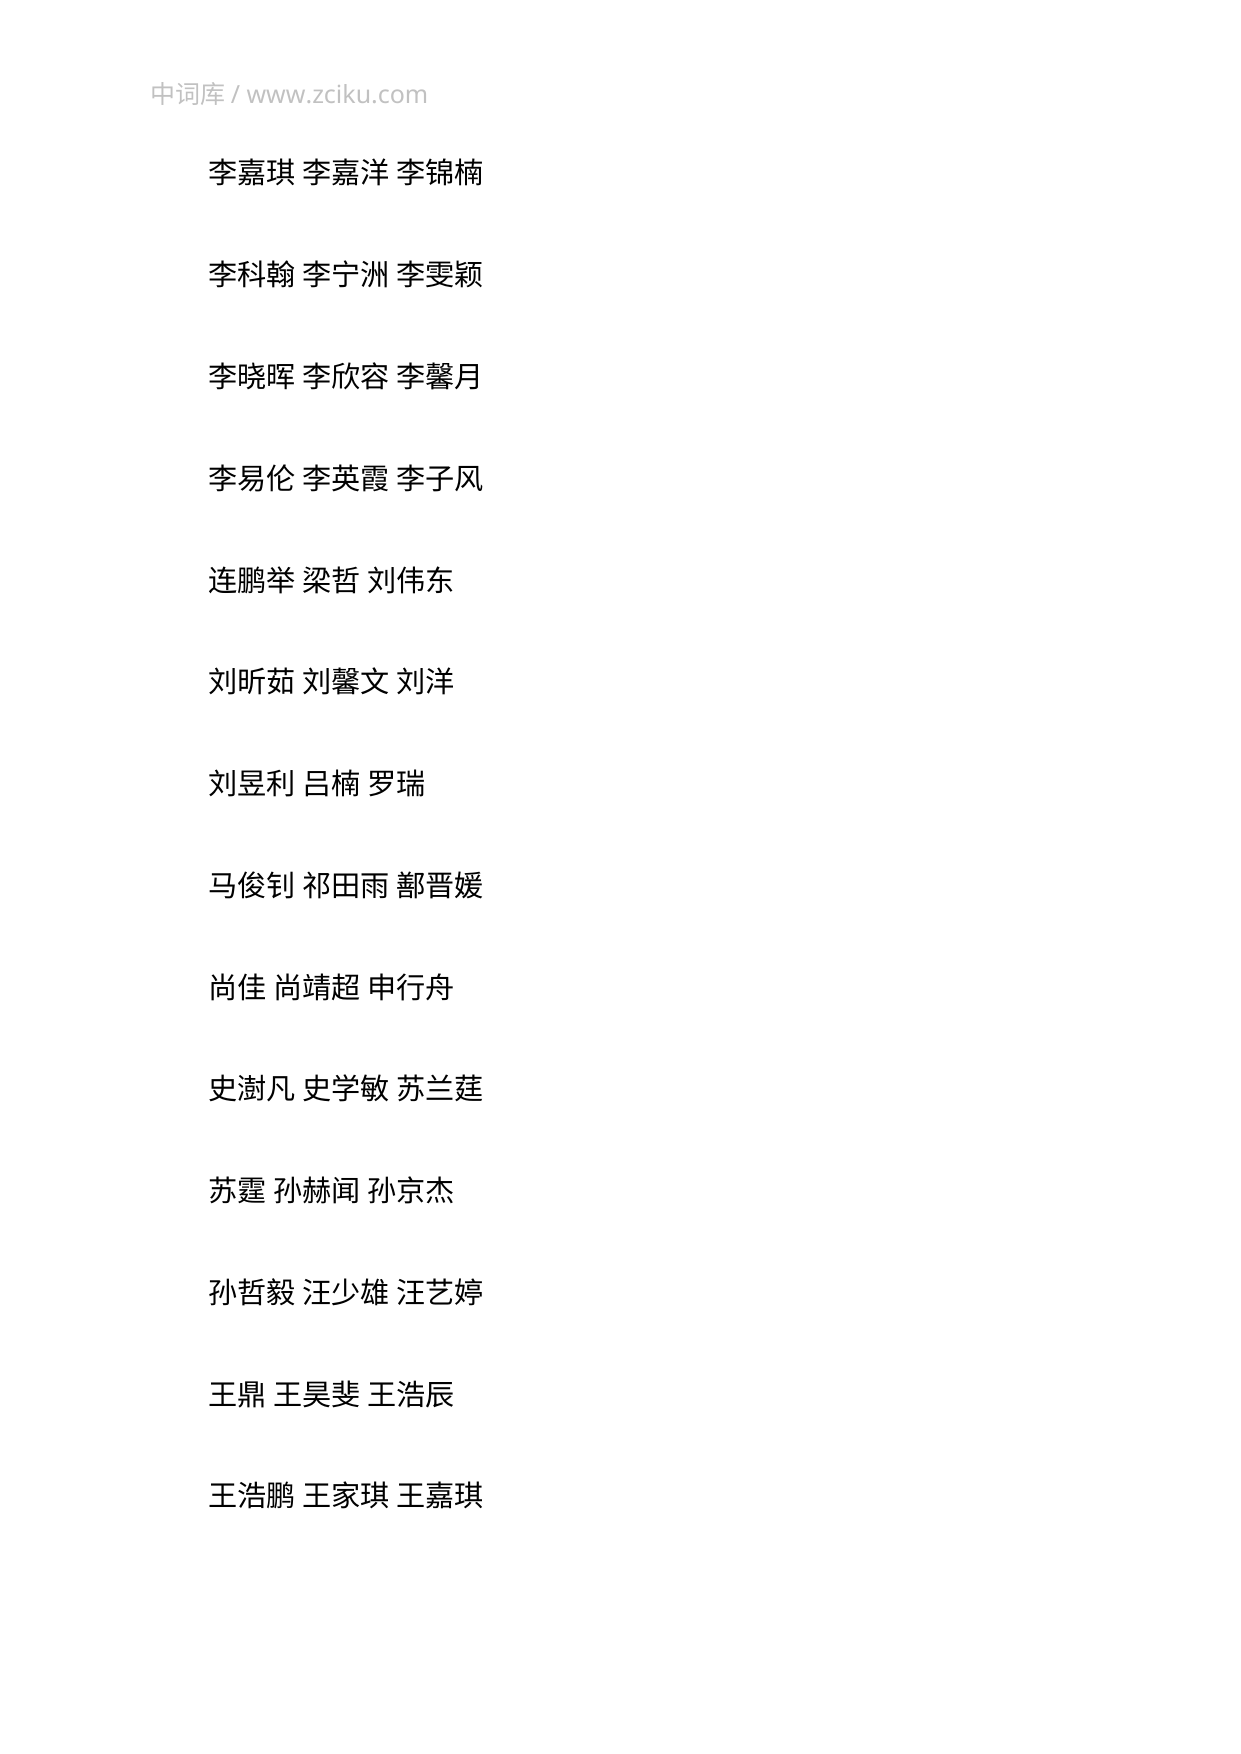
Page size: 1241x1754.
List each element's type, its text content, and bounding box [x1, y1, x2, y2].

text 孙哲毅 汪少雄 汪艺婷 [150, 1269, 1090, 1312]
text 李晓晖 李欣容 李馨月 [150, 353, 1090, 396]
text 李科翰 李宁洲 李雯颖 [150, 252, 1090, 294]
text 李嘉琪 李嘉洋 李锦楠 [150, 150, 1090, 192]
text 李易伦 李英霞 李子风 [150, 455, 1090, 498]
text 王鼎 王昊斐 王浩辰 [150, 1371, 1090, 1413]
text 刘昱利 吕楠 罗瑞 [150, 761, 1090, 803]
text 连鹏举 梁哲 刘伟东 [150, 557, 1090, 599]
text 王浩鹏 王家琪 王嘉琪 [150, 1473, 1090, 1515]
text 尚佳 尚靖超 申行舟 [150, 964, 1090, 1006]
text 马俊钊 祁田雨 鄯晋媛 [150, 862, 1090, 905]
text 苏霆 孙赫闻 孙京杰 [150, 1168, 1090, 1210]
text 史澍凡 史学敏 苏兰莛 [150, 1066, 1090, 1108]
text 刘昕茹 刘馨文 刘洋 [150, 659, 1090, 701]
